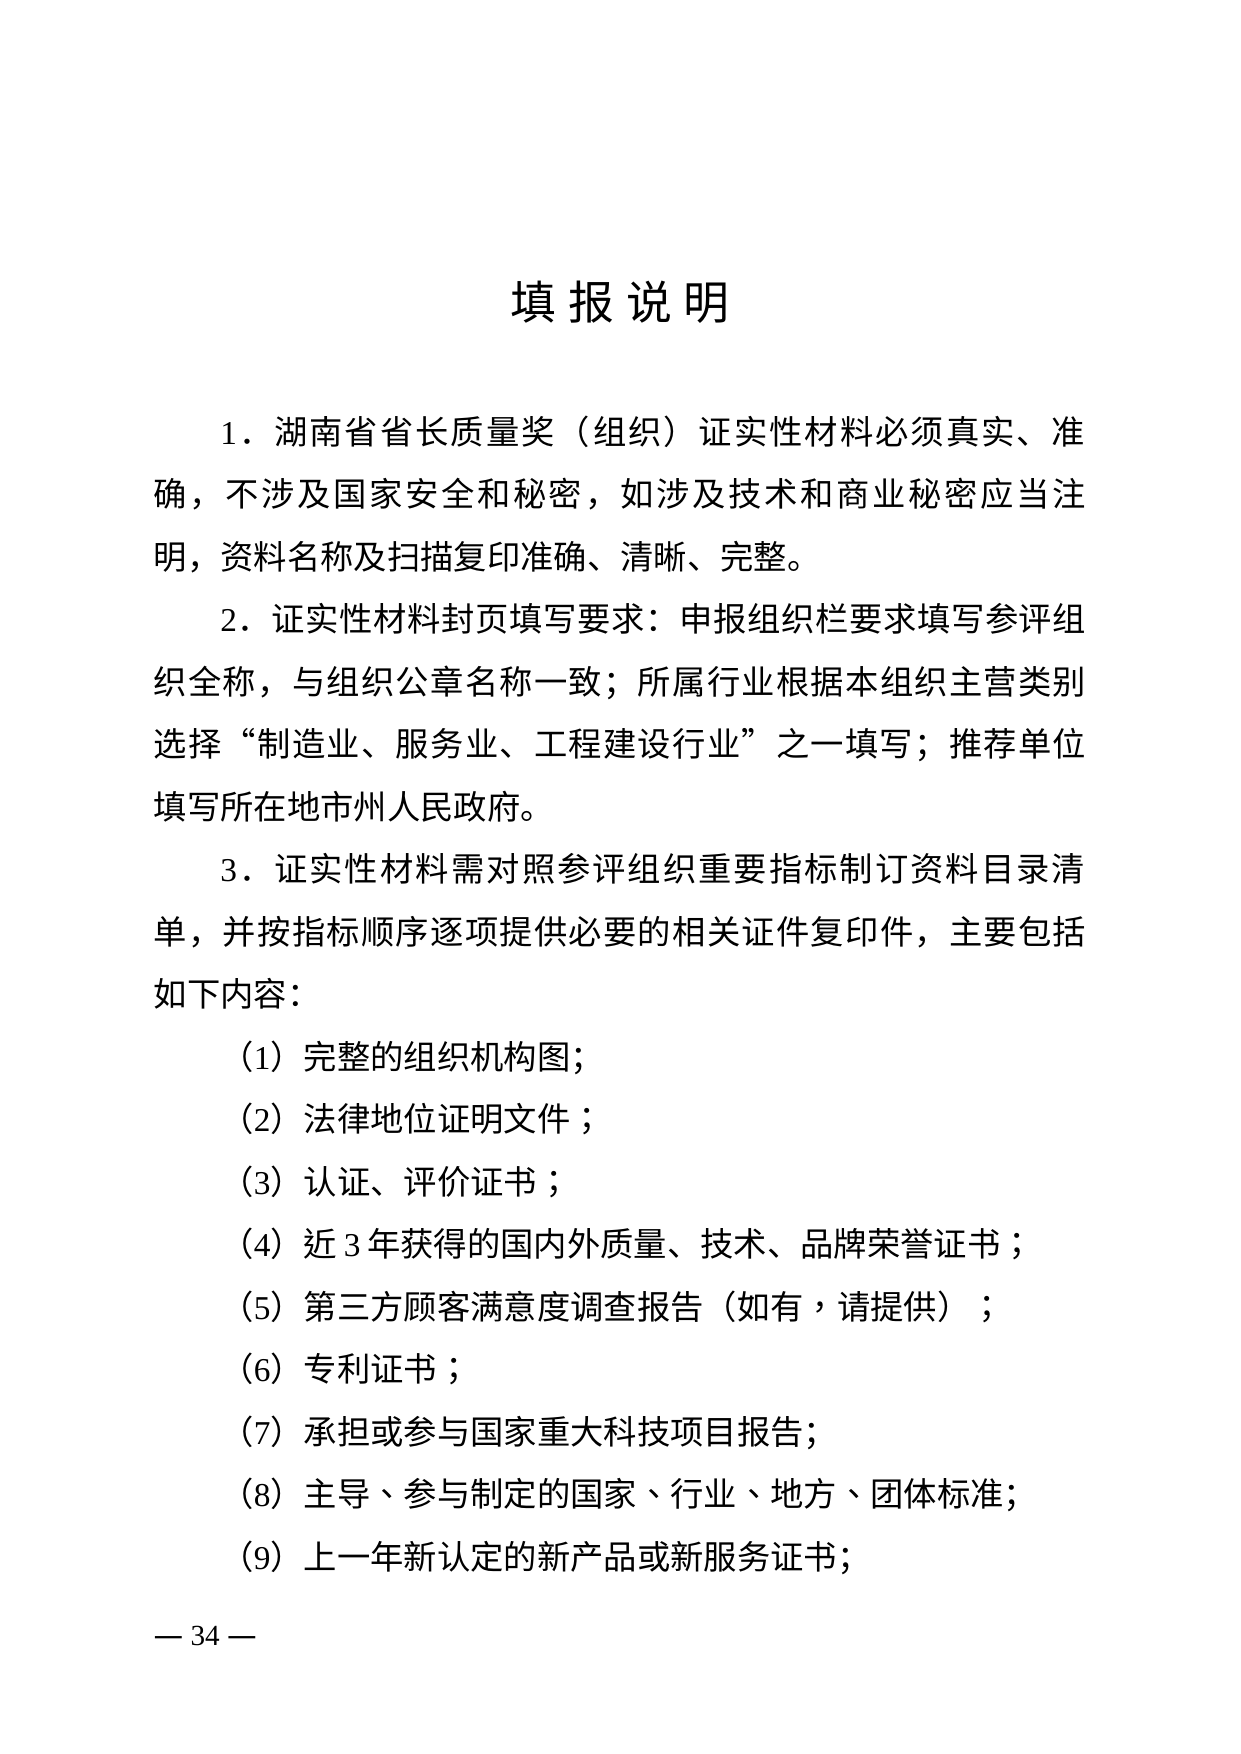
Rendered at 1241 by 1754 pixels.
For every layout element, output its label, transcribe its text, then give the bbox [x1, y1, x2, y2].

list （9）上一年新认定的新产品或新服务证书； [153, 1519, 1087, 1582]
list （2）法律地位证明文件； [153, 1082, 1087, 1144]
list （1）完整的组织机构图； [153, 1019, 1087, 1082]
text 填 报 说 明 [153, 269, 1087, 332]
list （6）专利证书； [153, 1332, 1087, 1394]
list （7）承担或参与国家重大科技项目报告； [153, 1394, 1087, 1457]
list （3）认证、评价证书； [153, 1144, 1087, 1207]
list （5）第三方顾客满意度调查报告（如有，请提供）； [153, 1269, 1087, 1332]
list （4）近3年获得的国内外质量、技术、品牌荣誉证书； [153, 1207, 1087, 1269]
list 1．湖南省省长质量奖（组织）证实性材料必须真实、准确，不涉及国家安全和秘密，如涉及技术和商业秘密应当注明，资料名称及扫描复印准确、清晰、完整。 [153, 394, 1087, 582]
list （8）主导、参与制定的国家、行业、地方、团体标准； [153, 1457, 1087, 1519]
list 3．证实性材料需对照参评组织重要指标制订资料目录清单，并按指标顺序逐项提供必要的相关证件复印件，主要包括如下内容： [153, 832, 1087, 1019]
list 2．证实性材料封页填写要求：申报组织栏要求填写参评组织全称，与组织公章名称一致；所属行业根据本组织主营类别选择“制造业、服务业、工程建设行业”之一填写；推荐单位填写所在地市州人民政府。 [153, 582, 1087, 832]
